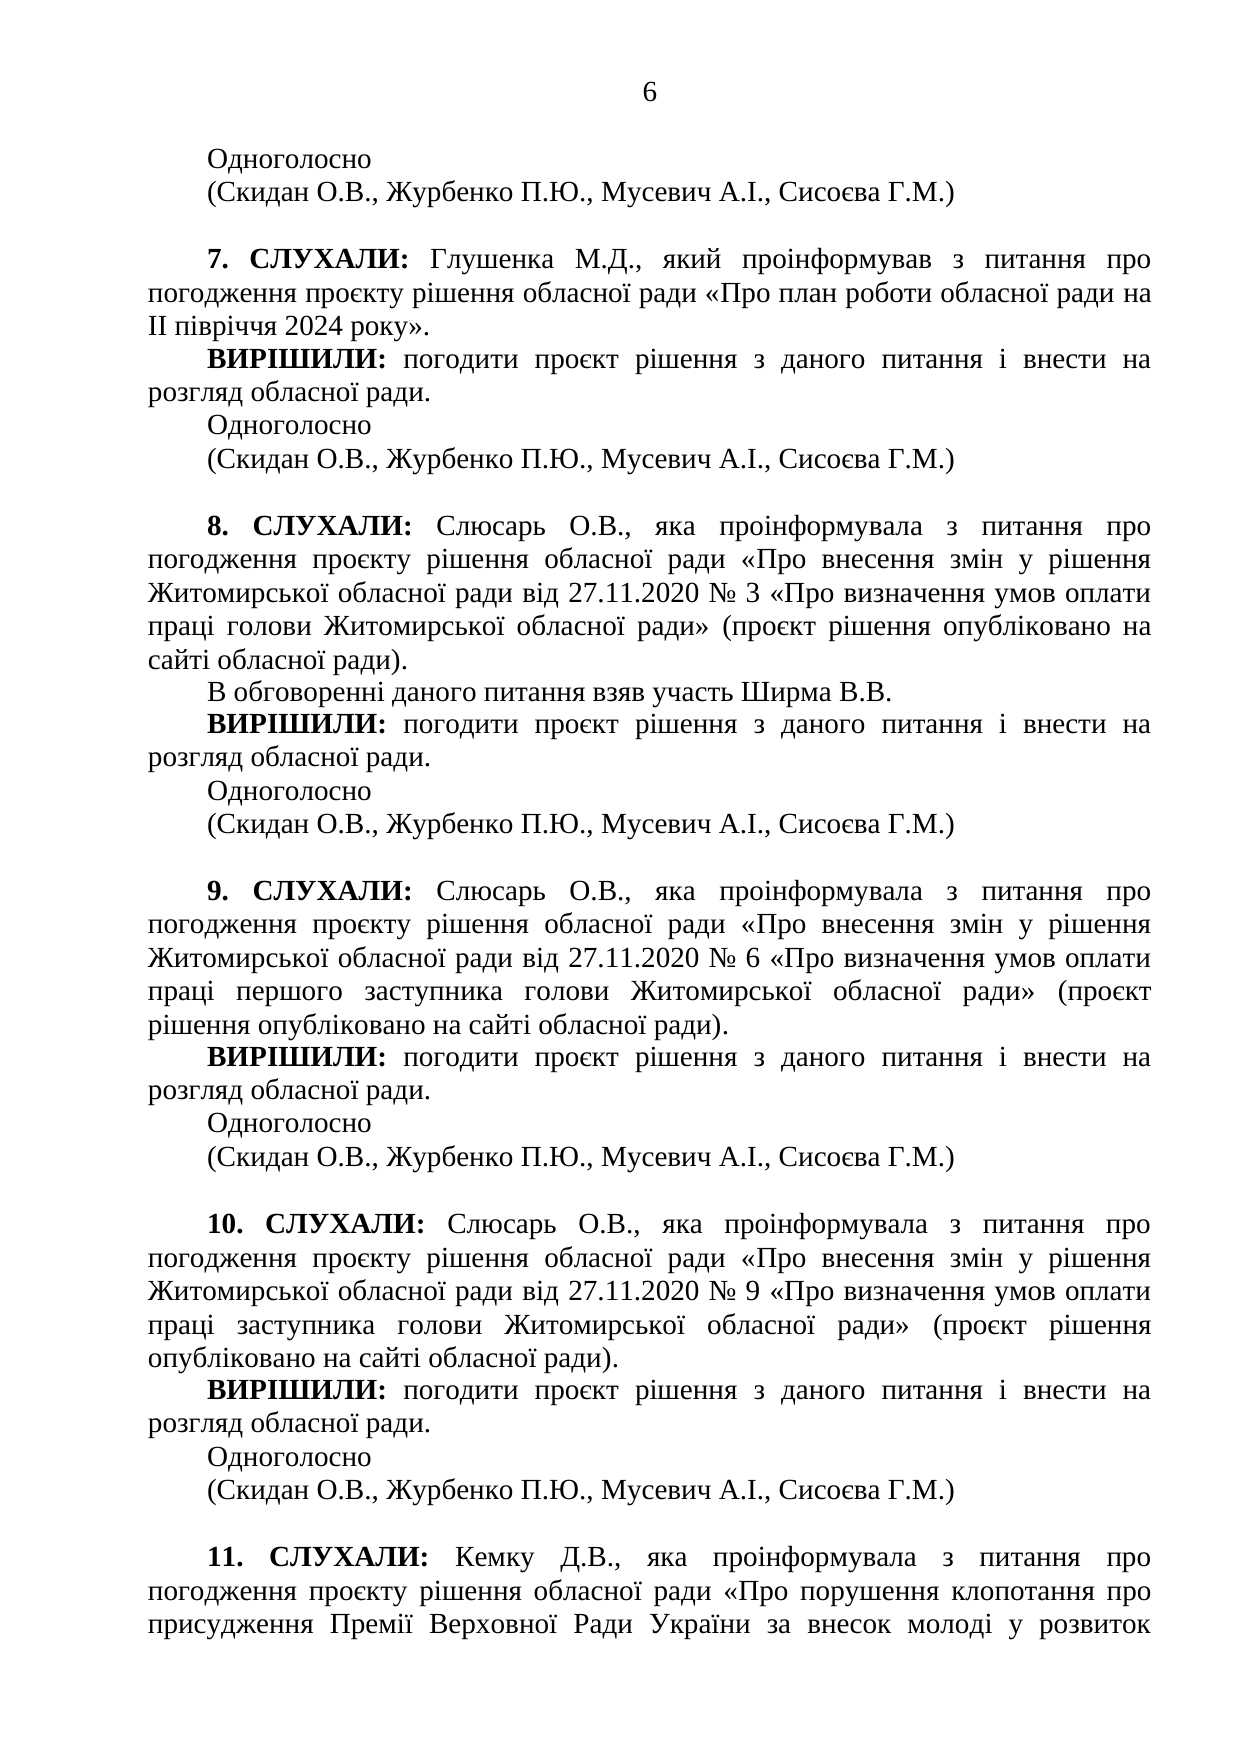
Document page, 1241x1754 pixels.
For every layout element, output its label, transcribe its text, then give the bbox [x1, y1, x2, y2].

text 7. СЛУХАЛИ: Глушенка М.Д., який проінформував з питання про погодження проєкту рішення обласної ради «Про план роботи обласної ради на ІІ півріччя 2024 року». [148, 241, 1152, 342]
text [148, 1539, 1152, 1640]
text Одноголосно [148, 1106, 1152, 1139]
text Одноголосно [148, 1439, 1152, 1472]
text 9. СЛУХАЛИ: Слюсарь О.В., яка проінформувала з питання про погодження проєкту рішення обласної ради «Про внесення змін у рішення Житомирської обласної ради від 27.11.2020 № 6 «Про визначення умов оплати праці першого заступника голови Житомирської обласної ради» (проєкт рішення опубліковано на сайті обласної ради). [148, 873, 1152, 1040]
text 10. СЛУХАЛИ: Слюсарь О.В., яка проінформувала з питання про погодження проєкту рішення обласної ради «Про внесення змін у рішення Житомирської обласної ради від 27.11.2020 № 9 «Про визначення умов оплати праці заступника голови Житомирської обласної ради» (проєкт рішення опубліковано на сайті обласної ради). [148, 1206, 1152, 1374]
text 8. СЛУХАЛИ: Слюсарь О.В., яка проінформувала з питання про погодження проєкту рішення обласної ради «Про внесення змін у рішення Житомирської обласної ради від 27.11.2020 № 3 «Про визначення умов оплати праці голови Житомирської обласної ради» (проєкт рішення опубліковано на сайті обласної ради). [148, 508, 1152, 676]
text (Скидан О.В., Журбенко П.Ю., Мусевич А.І., Сисоєва Г.М.) [148, 807, 1152, 840]
text ВИРІШИЛИ: погодити проєкт рішення з даного питання і внести на розгляд обласної ради. [148, 708, 1152, 773]
text ВИРІШИЛИ: погодити проєкт рішення з даного питання і внести на розгляд обласної ради. [148, 1040, 1152, 1106]
text ВИРІШИЛИ: погодити проєкт рішення з даного питання і внести на розгляд обласної ради. [148, 1374, 1152, 1439]
text Одноголосно [148, 141, 1152, 174]
text (Скидан О.В., Журбенко П.Ю., Мусевич А.І., Сисоєва Г.М.) [148, 1472, 1152, 1506]
text В обговоренні даного питання взяв участь Ширма В.В. [148, 676, 1152, 708]
text Одноголосно [148, 407, 1152, 441]
text (Скидан О.В., Журбенко П.Ю., Мусевич А.І., Сисоєва Г.М.) [148, 1139, 1152, 1173]
text (Скидан О.В., Журбенко П.Ю., Мусевич А.І., Сисоєва Г.М.) [148, 441, 1152, 474]
text (Скидан О.В., Журбенко П.Ю., Мусевич А.І., Сисоєва Г.М.) [148, 174, 1152, 208]
text Одноголосно [148, 773, 1152, 807]
text ВИРІШИЛИ: погодити проєкт рішення з даного питання і внести на розгляд обласної ради. [148, 342, 1152, 407]
